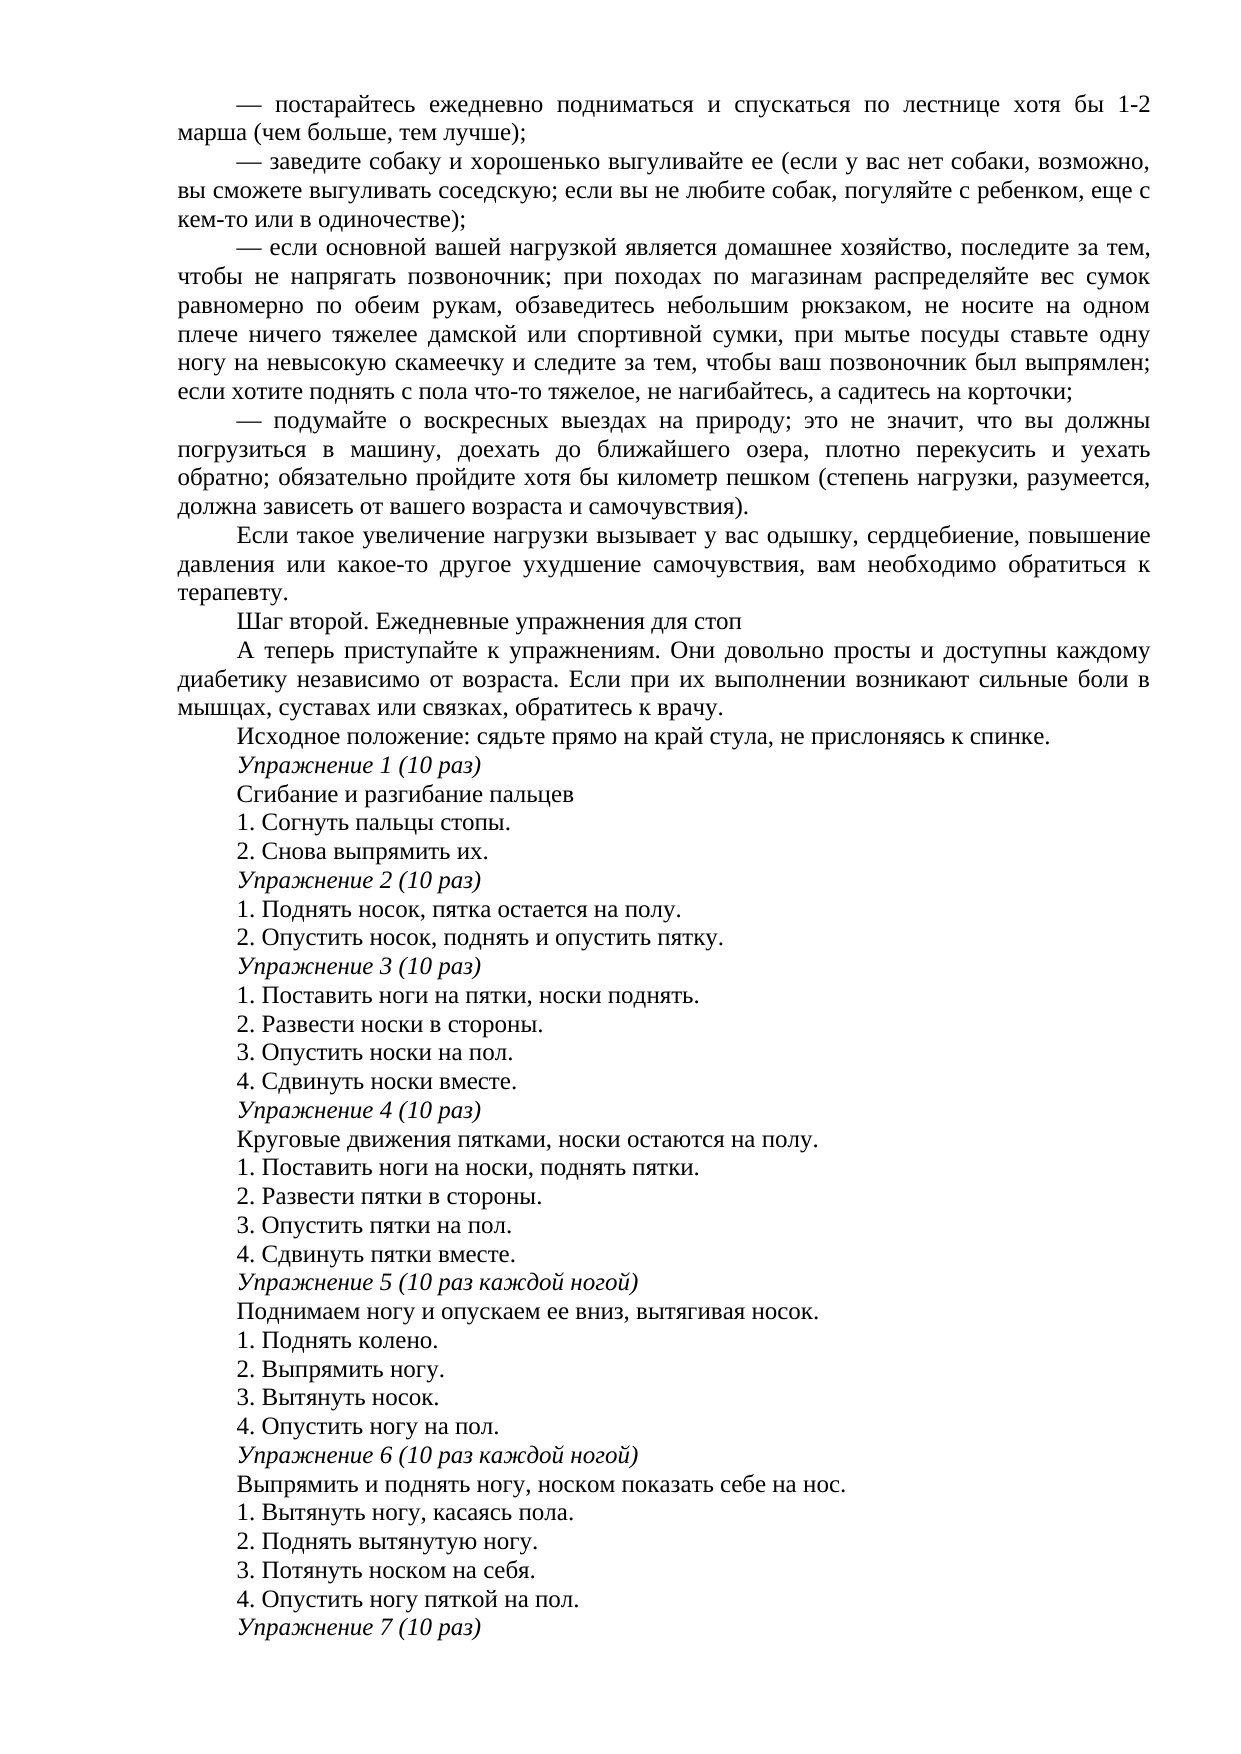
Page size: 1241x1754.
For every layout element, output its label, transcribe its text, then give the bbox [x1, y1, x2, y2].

text 1. Поднять носок, пятка остается на полу. [177, 894, 1151, 922]
text Упражнение 5 (10 раз каждой ногой) [177, 1267, 1151, 1296]
text Упражнение 4 (10 раз) [177, 1095, 1151, 1124]
text 2. Выпрямить ногу. [177, 1354, 1151, 1382]
text 4. Опустить ногу на пол. [177, 1411, 1151, 1440]
text Упражнение 7 (10 раз) [177, 1612, 1151, 1641]
text 2. Поднять вытянутую ногу. [177, 1526, 1151, 1555]
text Упражнение 6 (10 раз каждой ногой) [177, 1440, 1151, 1469]
text 1. Поставить ноги на носки, поднять пятки. [177, 1152, 1151, 1181]
text 3. Вытянуть носок. [177, 1382, 1151, 1411]
text А теперь приступайте к упражнениям. Они довольно просты и доступны каждому диабетику независимо от возраста. Если при их выполнении возникают сильные боли в мышцах, суставах или связках, обратитесь к врачу. [177, 635, 1151, 721]
text 3. Опустить носки на пол. [177, 1037, 1151, 1066]
text 4. Сдвинуть пятки вместе. [177, 1239, 1151, 1267]
text 2. Развести носки в стороны. [177, 1009, 1151, 1037]
text 1. Поднять колено. [177, 1325, 1151, 1354]
text Шаг второй. Ежедневные упражнения для стоп [177, 606, 1151, 635]
text Упражнение 2 (10 раз) [177, 865, 1151, 894]
text 3. Опустить пятки на пол. [177, 1210, 1151, 1239]
text — заведите собаку и хорошенько выгуливайте ее (если у вас нет собаки, возможно, вы сможете выгуливать соседскую; если вы не любите собак, погуляйте с ребенком, еще с кем-то или в одиночестве); [177, 146, 1151, 232]
text Круговые движения пятками, носки остаются на полу. [177, 1124, 1151, 1152]
text 1. Согнуть пальцы стопы. [177, 807, 1151, 836]
text 1. Поставить ноги на пятки, носки поднять. [177, 980, 1151, 1009]
text 3. Потянуть носком на себя. [177, 1555, 1151, 1584]
text Выпрямить и поднять ногу, носком показать себе на нос. [177, 1469, 1151, 1497]
text Поднимаем ногу и опускаем ее вниз, вытягивая носок. [177, 1296, 1151, 1325]
text 2. Опустить носок, поднять и опустить пятку. [177, 922, 1151, 951]
text Упражнение 1 (10 раз) [177, 750, 1151, 779]
text — подумайте о воскресных выездах на природу; это не значит, что вы должны погрузиться в машину, доехать до ближайшего озера, плотно перекусить и уехать обратно; обязательно пройдите хотя бы километр пешком (степень нагрузки, разумеется, должна зависеть от вашего возраста и самочувствия). [177, 405, 1151, 520]
text — если основной вашей нагрузкой является домашнее хозяйство, последите за тем, чтобы не напрягать позвоночник; при походах по магазинам распределяйте вес сумок равномерно по обеим рукам, обзаведитесь небольшим рюкзаком, не носите на одном плече ничего тяжелее дамской или спортивной сумки, при мытье посуды ставьте одну ногу на невысокую скамеечку и следите за тем, чтобы ваш позвоночник был выпрямлен; если хотите поднять с пола что-то тяжелое, не нагибайтесь, а садитесь на корточки; [177, 232, 1151, 405]
text Сгибание и разгибание пальцев [177, 779, 1151, 807]
text 4. Сдвинуть носки вместе. [177, 1066, 1151, 1095]
text 2. Развести пятки в стороны. [177, 1181, 1151, 1210]
text Если такое увеличение нагрузки вызывает у вас одышку, сердцебиение, повышение давления или какое-то другое ухудшение самочувствия, вам необходимо обратиться к терапевту. [177, 520, 1151, 606]
text Упражнение 3 (10 раз) [177, 951, 1151, 980]
text 4. Опустить ногу пяткой на пол. [177, 1584, 1151, 1612]
text 1. Вытянуть ногу, касаясь пола. [177, 1497, 1151, 1526]
text Исходное положение: сядьте прямо на край стула, не прислоняясь к спинке. [177, 721, 1151, 750]
text 2. Снова выпрямить их. [177, 836, 1151, 865]
text — постарайтесь ежедневно подниматься и спускаться по лестнице хотя бы 1-2 марша (чем больше, тем лучше); [177, 89, 1151, 146]
